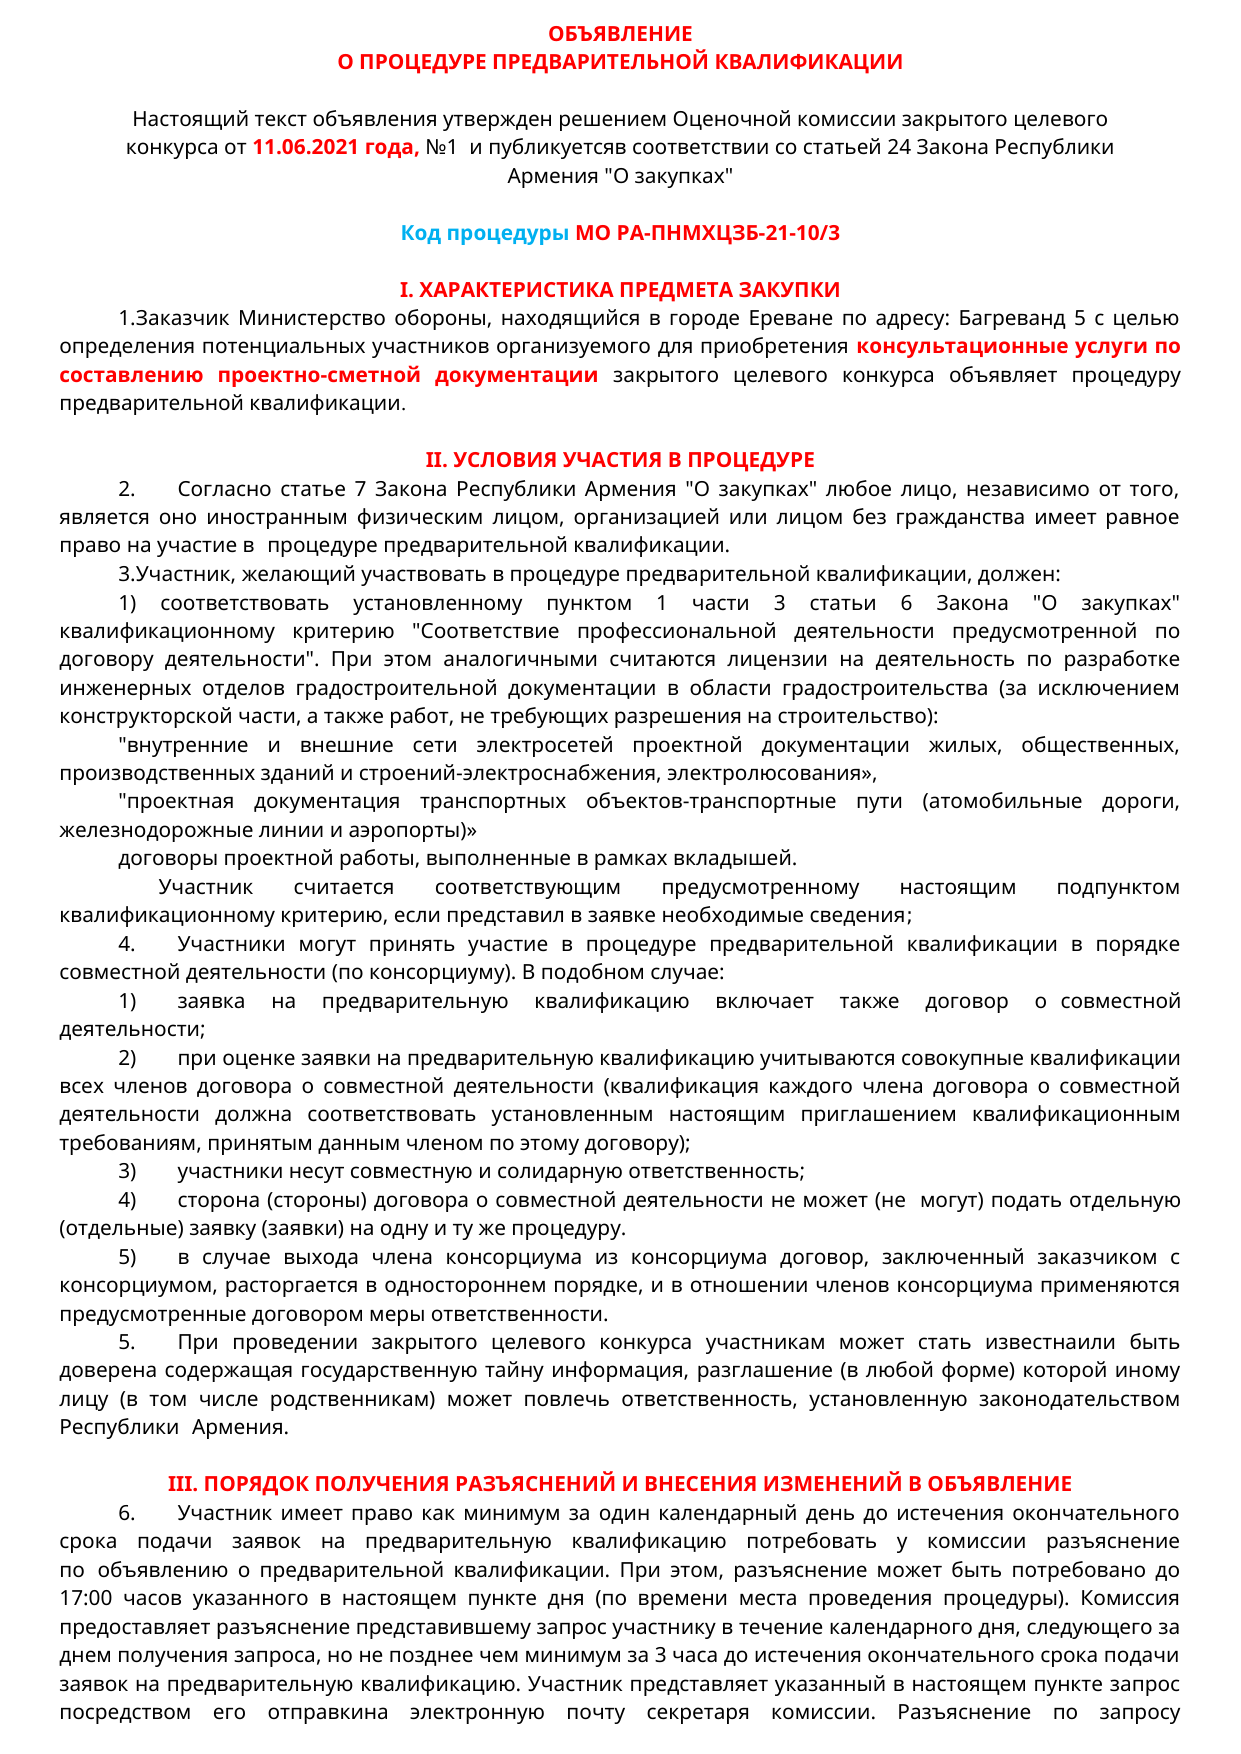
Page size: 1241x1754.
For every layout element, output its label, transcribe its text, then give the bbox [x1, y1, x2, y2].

text 1) соответствовать установленному пунктом 1 части 3 статьи 6 Закона "О закупках" квалификационному критерию "Соответствие профессиональной деятельности предусмотренной по договору деятельности". При этом аналогичными считаются лицензии на деятельность по разработке инженерных отделов градостроительной документации в области градостроительства (за исключением конструкторской части, а также работ, не требующих разрешения на строительство): [59, 588, 1181, 730]
text 1) заявка на предварительную квалификацию включает также договор о совместной деятельности; [59, 986, 1181, 1043]
text III. ПОРЯДОК ПОЛУЧЕНИЯ РАЗЪЯСНЕНИЙ И ВНЕСЕНИЯ ИЗМЕНЕНИЙ В ОБЪЯВЛЕНИЕ [118, 1469, 1122, 1498]
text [59, 1498, 1181, 1726]
text договоры проектной работы, выполненные в рамках вкладышей. [59, 843, 1181, 872]
text Код процедуры МО РА-ПНМХЦЗБ-21-10/3 [118, 218, 1122, 246]
text "проектная документация транспортных объектов-транспортные пути (атомобильные дороги, железнодорожные линии и аэропорты)» [59, 787, 1181, 843]
text 4. Участники могут принять участие в процедуре предварительной квалификации в порядке совместной деятельности (по консорциуму). В подобном случае: [59, 929, 1181, 986]
text 5. При проведении закрытого целевого конкурса участникам может стать известнаили быть доверена содержащая государственную тайну информация, разглашение (в любой форме) которой иному лицу (в том числе родственникам) может повлечь ответственность, установленную законодательством Республики Армения. [59, 1327, 1181, 1441]
text ОБЪЯВЛЕНИЕ [118, 19, 1122, 47]
text 2) при оценке заявки на предварительную квалификацию учитываются совокупные квалификации всех членов договора о совместной деятельности (квалификация каждого члена договора о совместной деятельности должна соответствовать установленным настоящим приглашением квалификационным требованиям, принятым данным членом по этому договору); [59, 1043, 1181, 1156]
text 3.Участник, желающий участвовать в процедуре предварительной квалификации, должен: [59, 559, 1181, 588]
text 5) в случае выхода члена консорциума из консорциума договор, заключенный заказчиком с консорциумом, расторгается в одностороннем порядке, и в отношении членов консорциума применяются предусмотренные договором меры ответственности. [59, 1242, 1181, 1327]
text Участник считается соответствующим предусмотренному настоящим подпунктом квалификационному критерию, если представил в заявке необходимые сведения; [59, 872, 1181, 929]
text 2. Согласно статье 7 Закона Республики Армения "О закупках" любое лицо, независимо от того, является оно иностранным физическим лицом, организацией или лицом без гражданства имеет равное право на участие в процедуре предварительной квалификации. [59, 474, 1181, 559]
text II. УСЛОВИЯ УЧАСТИЯ В ПРОЦЕДУРЕ [118, 445, 1122, 474]
text I. ХАРАКТЕРИСТИКА ПРЕДМЕТА ЗАКУПКИ [118, 275, 1122, 303]
text 1.Заказчик Министерство обороны, находящийся в городе Ереване по адресу: Багреванд 5 с целью определения потенциальных участников организуемого для приобретения консультационные услуги по составлению проектно-сметной документации закрытого целевого конкурса объявляет процедуру предварительной квалификации. [59, 303, 1181, 417]
text 3) участники несут совместную и солидарную ответственность; [59, 1156, 1181, 1185]
text О ПРОЦЕДУРЕ ПРЕДВАРИТЕЛЬНОЙ КВАЛИФИКАЦИИ [118, 47, 1122, 76]
text "внутренние и внешние сети электросетей проектной документации жилых, общественных, производственных зданий и строений-электроснабжения, электролюсования», [59, 730, 1181, 787]
text 4) сторона (стороны) договора о совместной деятельности не может (не могут) подать отдельную (отдельные) заявку (заявки) на одну и ту же процедуру. [59, 1185, 1181, 1242]
text Настоящий текст объявления утвержден решением Оценочной комиссии закрытого целевого конкурса от 11.06.2021 года, №1 и публикуетсяв соответствии со статьей 24 Закона Республики Армения "О закупках" [118, 104, 1122, 189]
